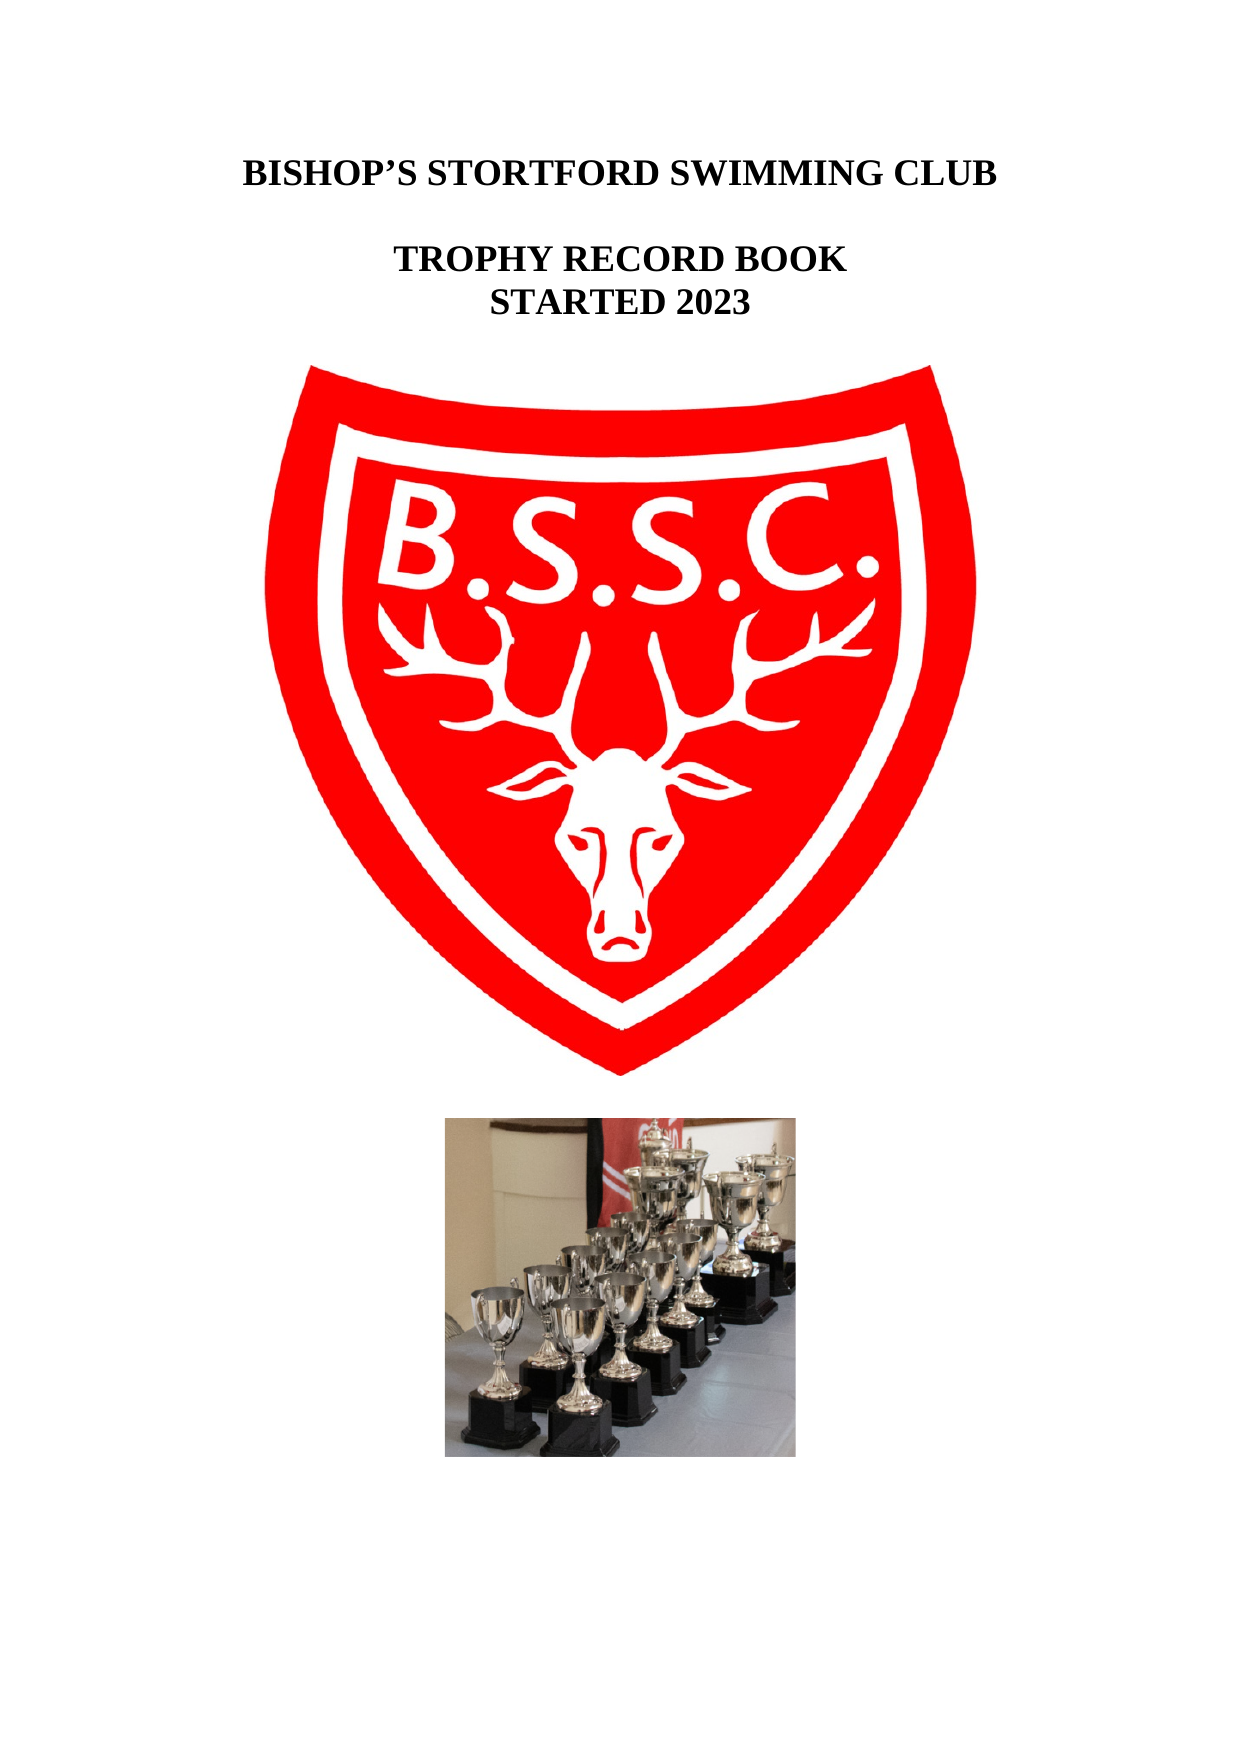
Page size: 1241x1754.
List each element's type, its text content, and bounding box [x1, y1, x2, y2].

text STARTED 2023 [150, 279, 1090, 322]
text TROPHY RECORD BOOK [150, 236, 1090, 279]
title BISHOP’S STORTFORD SWIMMING CLUB [150, 150, 1090, 193]
picture [251, 365, 990, 1076]
picture [444, 1118, 796, 1457]
